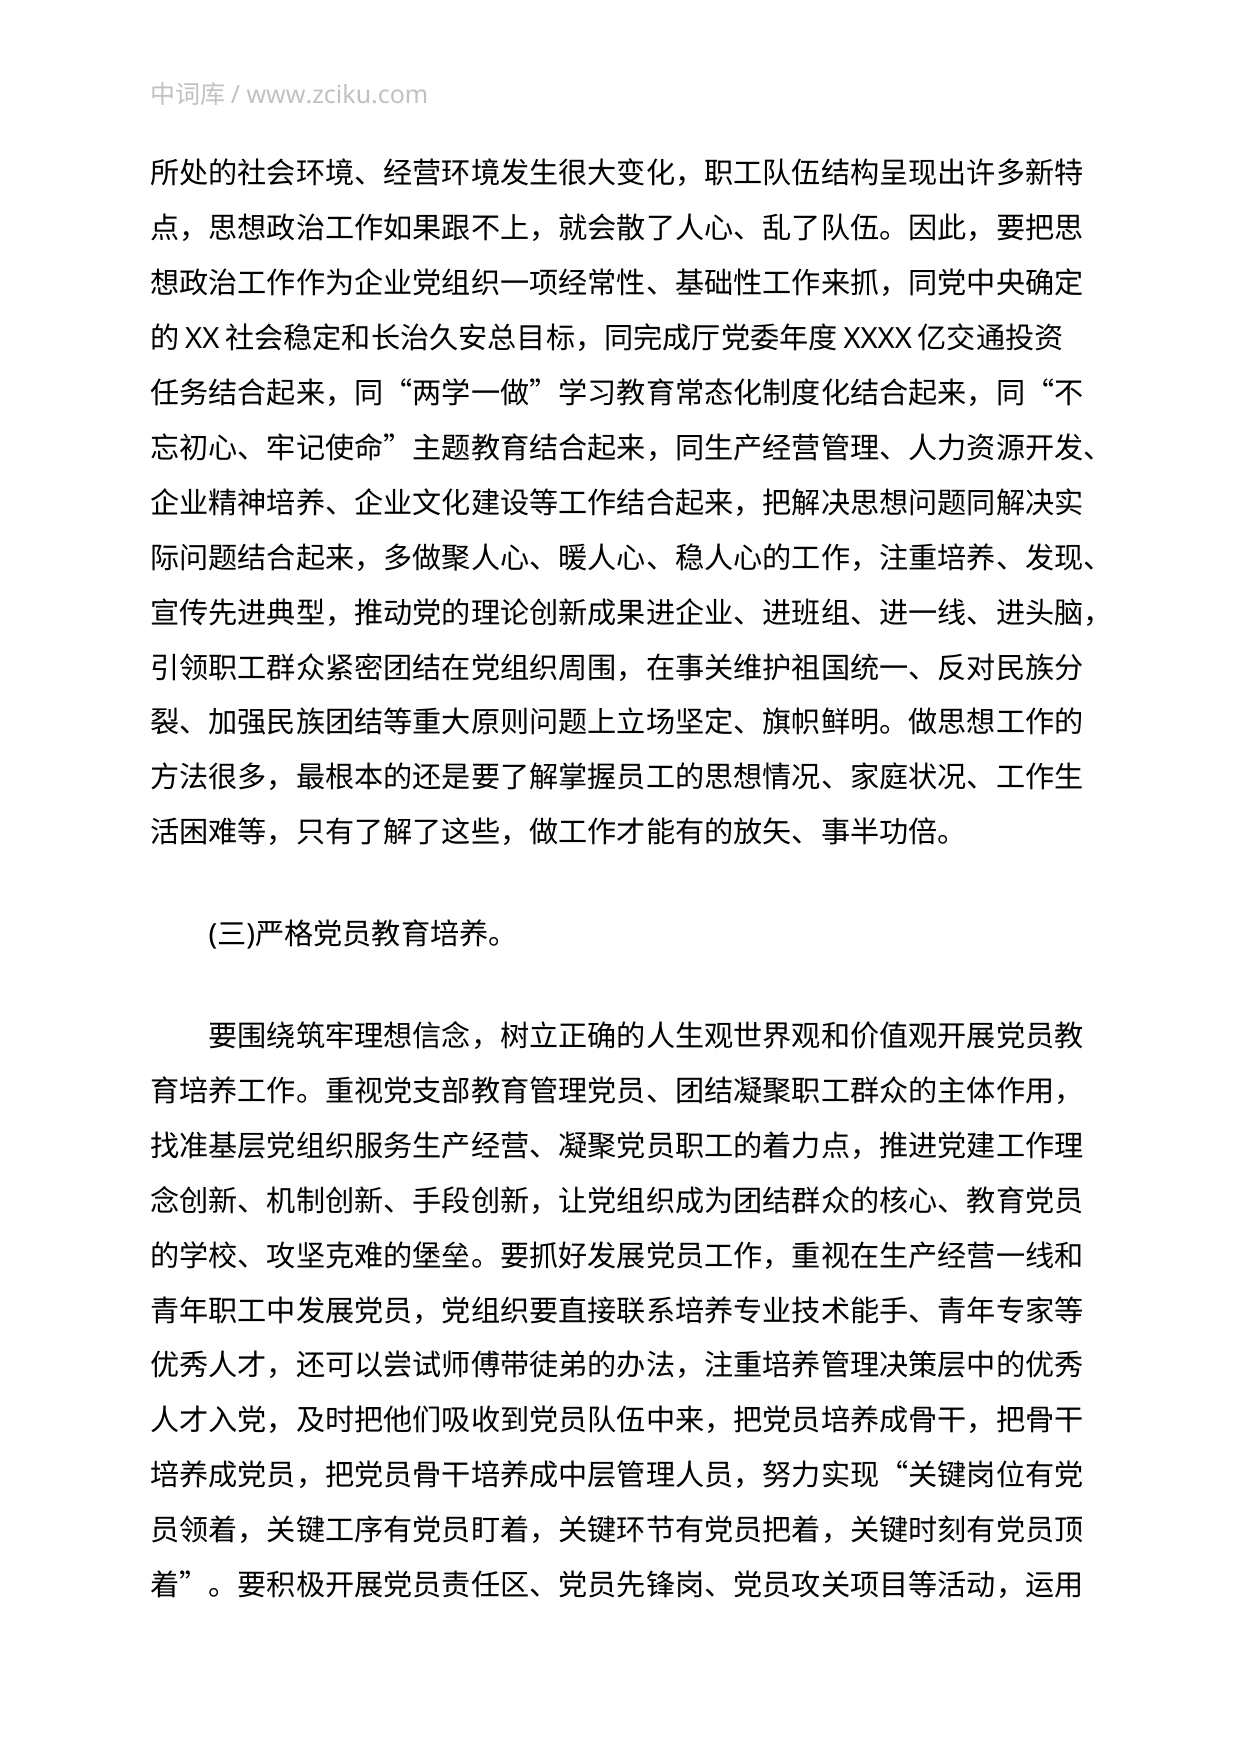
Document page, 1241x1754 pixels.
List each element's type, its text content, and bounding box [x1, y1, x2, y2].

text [150, 150, 1090, 851]
text (三)严格党员教育培养。 [150, 911, 1090, 953]
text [150, 1013, 1090, 1604]
